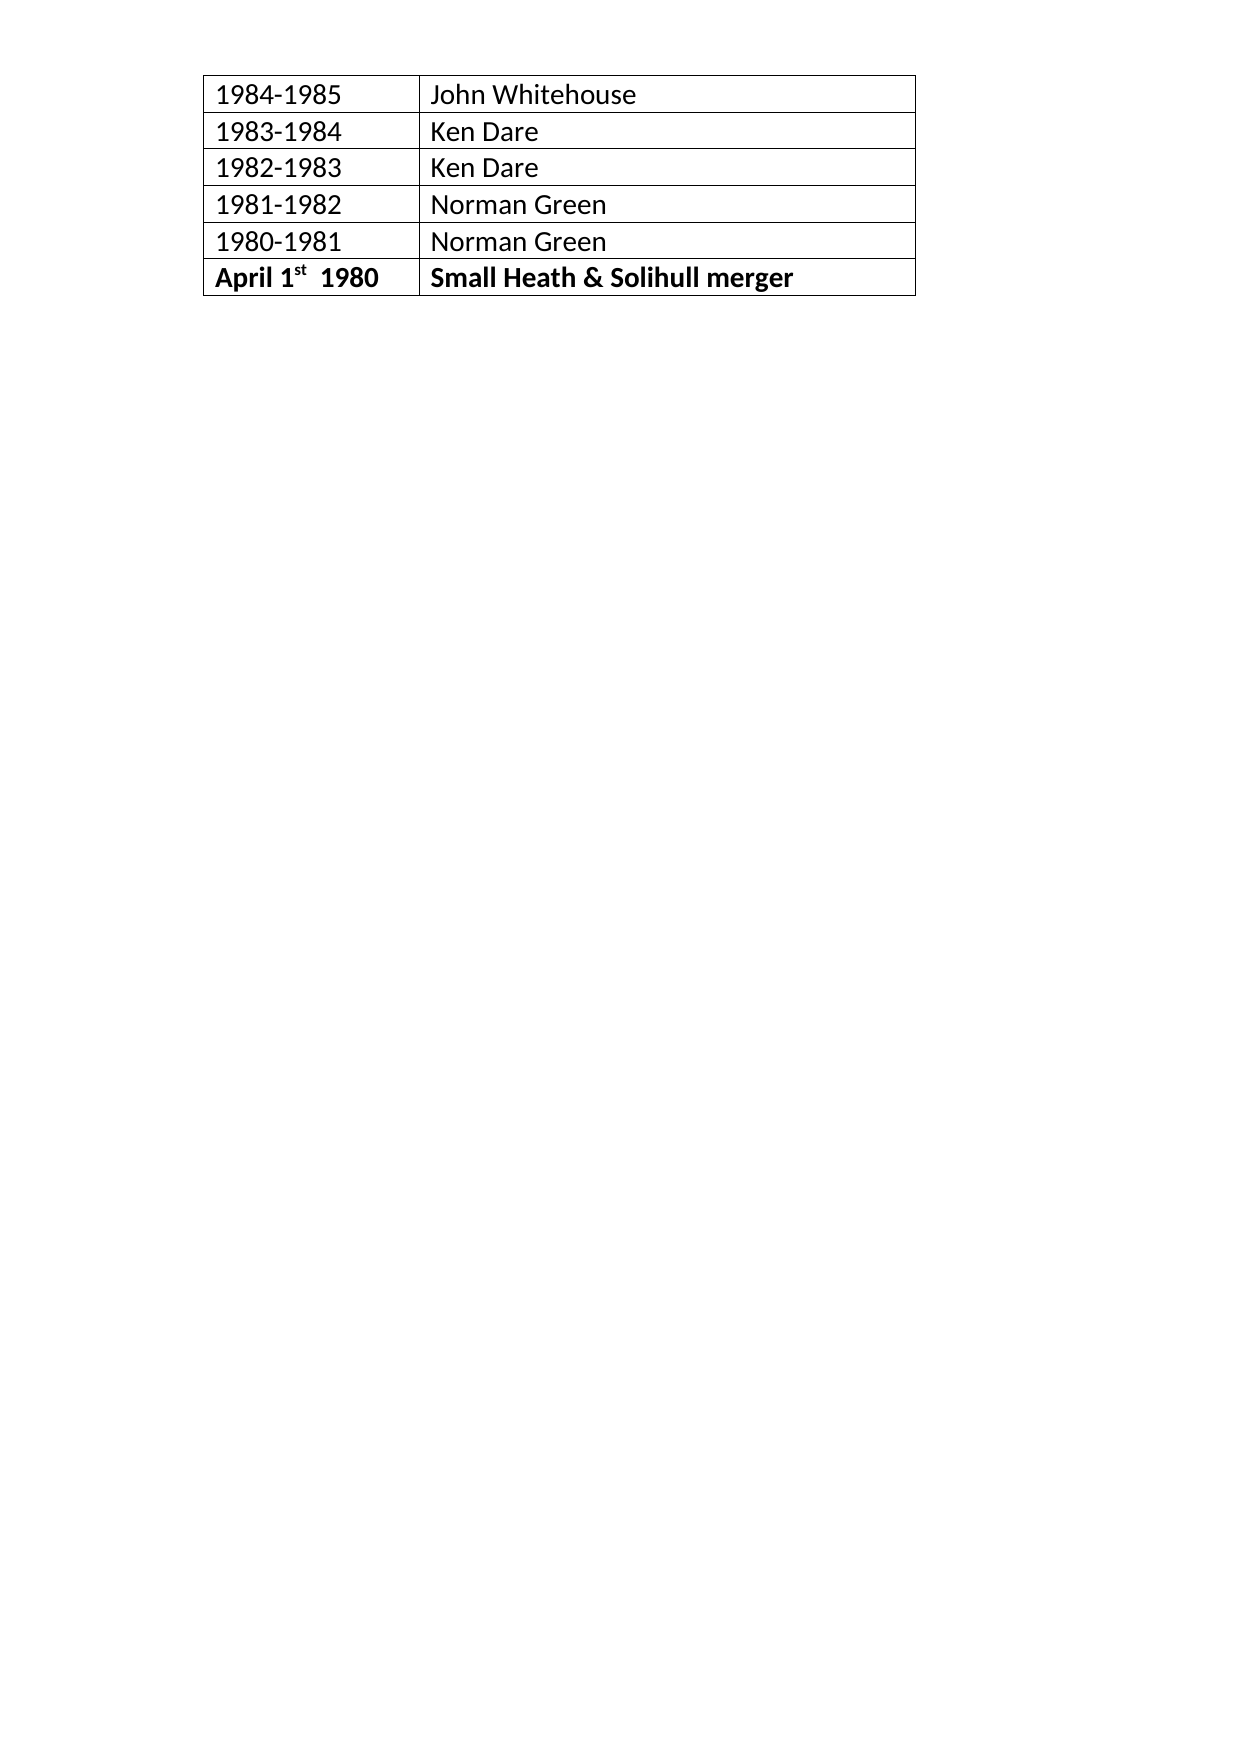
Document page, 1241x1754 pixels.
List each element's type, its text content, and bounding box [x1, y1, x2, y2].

table_cell 1982-1983 [204, 149, 419, 185]
table_cell John Whitehouse [420, 76, 915, 112]
table_cell 1984-1985 [204, 76, 419, 112]
table_cell Small Heath & Solihull merger [420, 259, 915, 295]
table_cell Ken Dare [420, 149, 915, 185]
table_cell 1983-1984 [204, 113, 419, 148]
table_cell 1981-1982 [204, 186, 419, 222]
table_cell April 1st 1980 [204, 259, 419, 295]
table_cell 1980-1981 [204, 223, 419, 258]
table_cell Ken Dare [420, 113, 915, 148]
table_cell Norman Green [420, 223, 915, 258]
table_cell Norman Green [420, 186, 915, 222]
